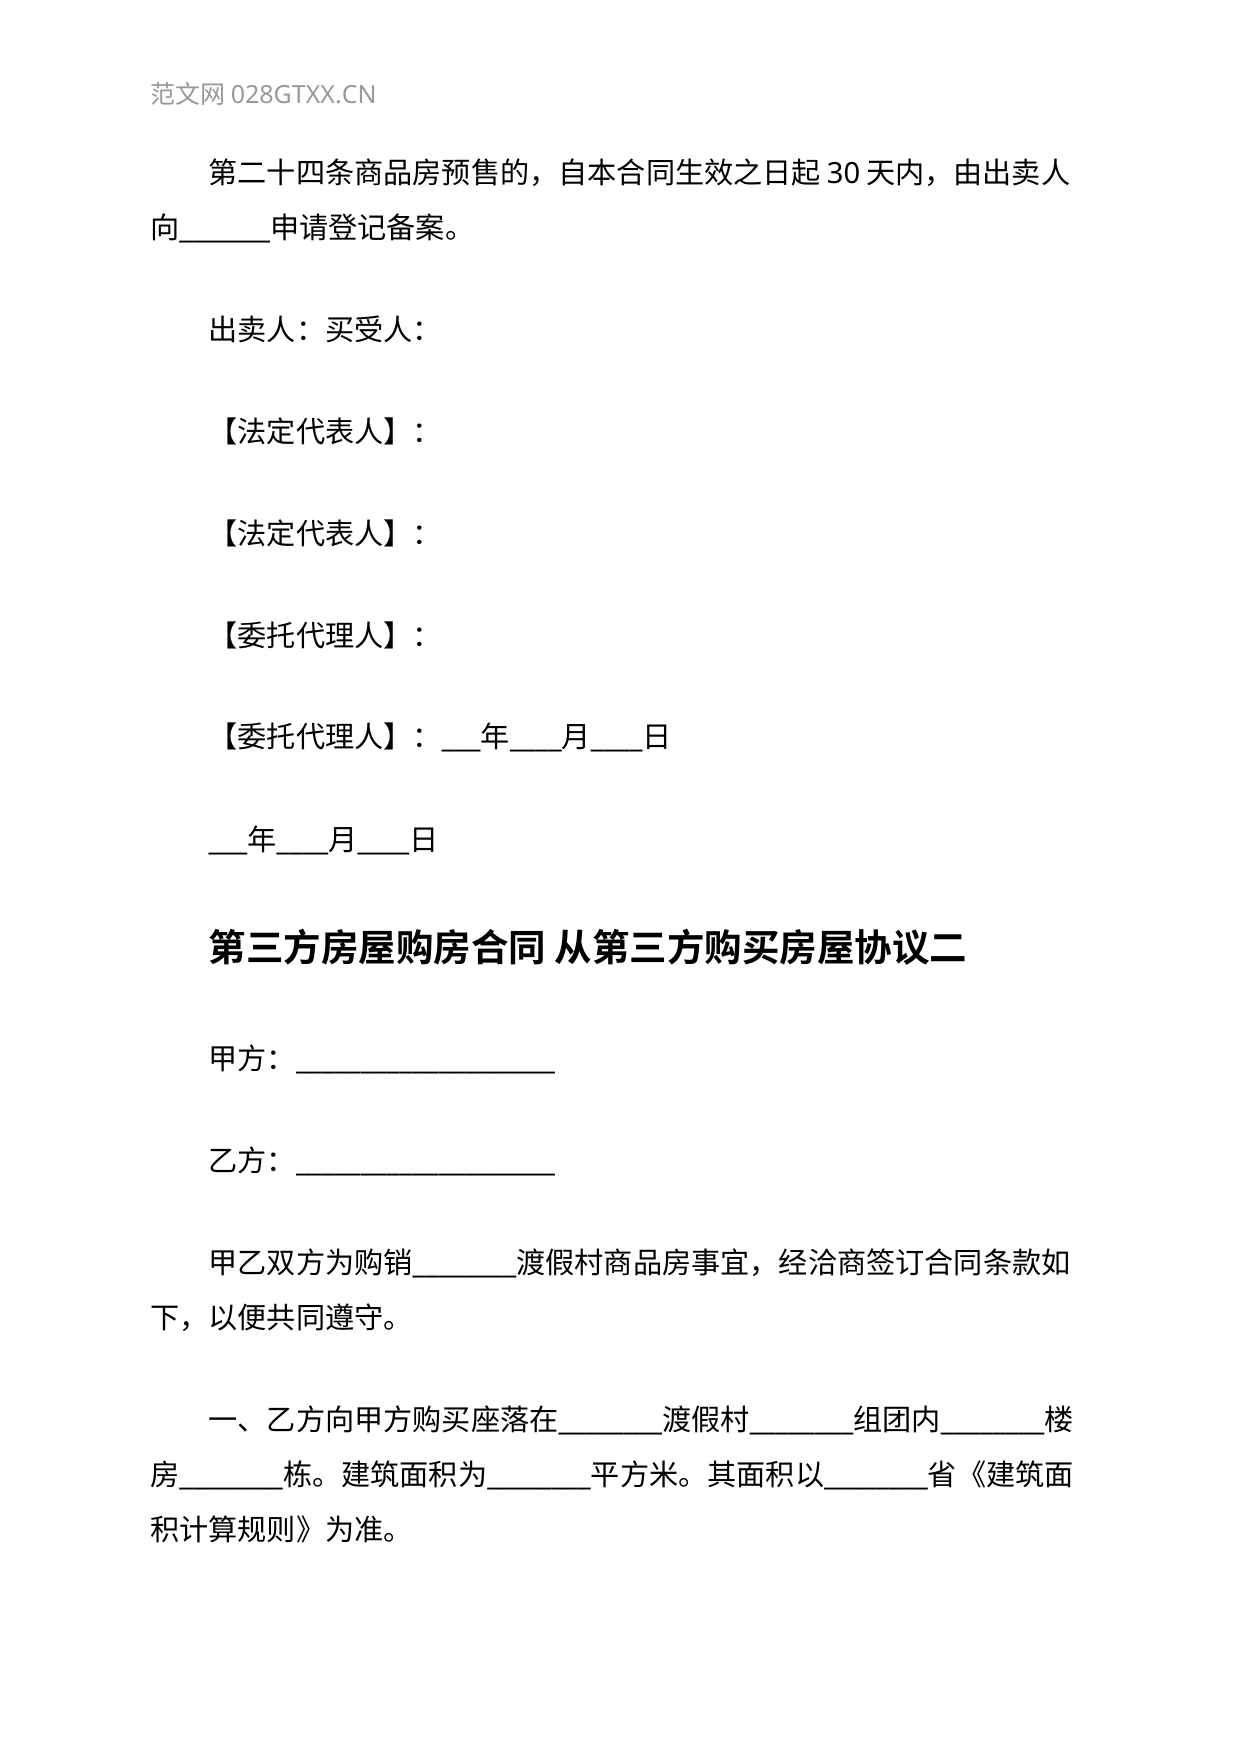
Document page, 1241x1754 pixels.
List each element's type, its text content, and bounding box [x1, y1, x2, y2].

text 乙方：____________________ [150, 1137, 1090, 1180]
text 【委托代理人】：___年____月____日 [150, 714, 1090, 756]
text 第三方房屋购房合同 从第三方购买房屋协议二 [150, 918, 1090, 972]
text 【委托代理人】： [150, 612, 1090, 654]
text 甲方：____________________ [150, 1035, 1090, 1078]
text 【法定代表人】： [150, 511, 1090, 553]
text 【法定代表人】： [150, 409, 1090, 451]
text 第二十四条商品房预售的，自本合同生效之日起30天内，由出卖人向_______申请登记备案。 [150, 150, 1090, 247]
text 甲乙双方为购销________渡假村商品房事宜，经洽商签订合同条款如下，以便共同遵守。 [150, 1239, 1090, 1337]
text 出卖人：买受人： [150, 307, 1090, 349]
text ___年____月____日 [150, 816, 1090, 858]
text 一、乙方向甲方购买座落在________渡假村________组团内________楼房________栋。建筑面积为________平方米。其面积以________省《建筑面积计算规则》为准。 [150, 1396, 1090, 1548]
